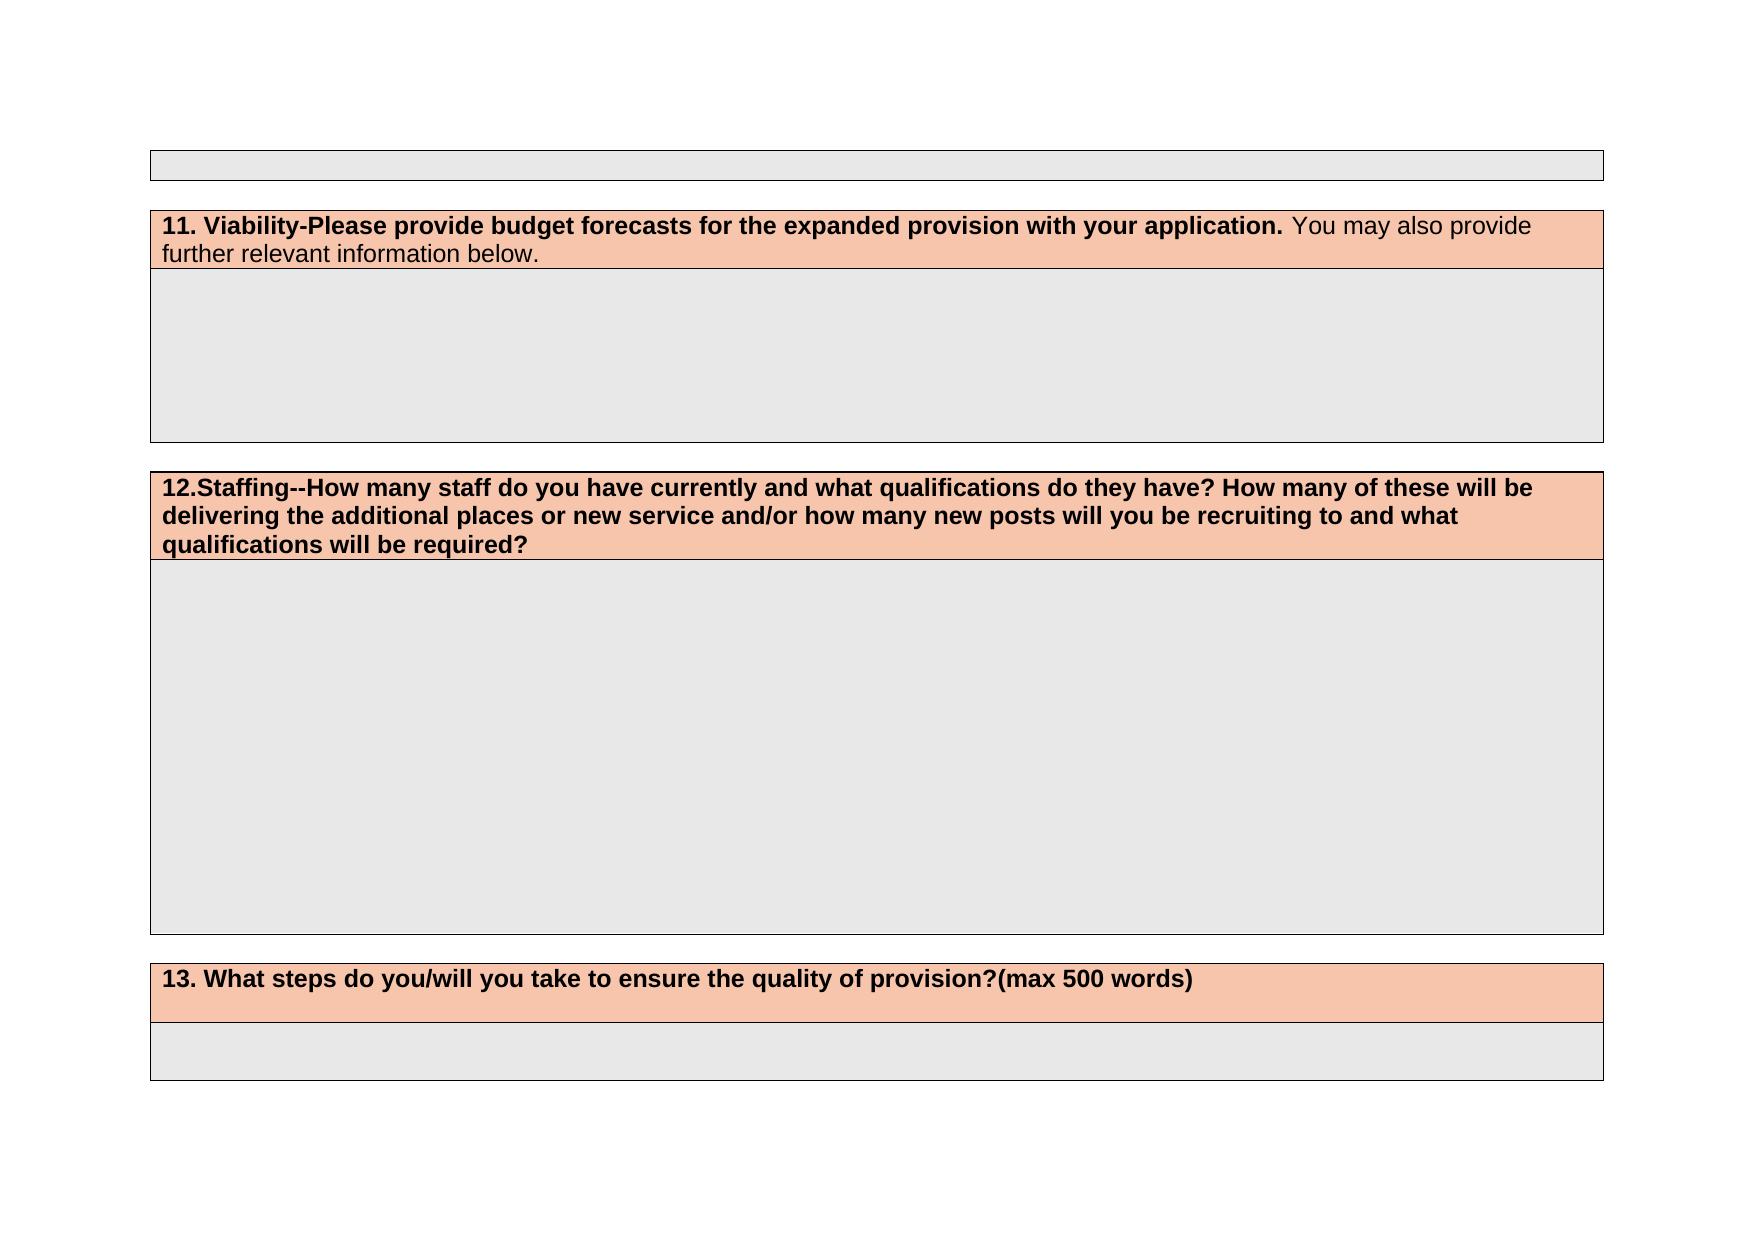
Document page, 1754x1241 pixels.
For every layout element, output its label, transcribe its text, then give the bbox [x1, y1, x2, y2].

table_cell [151, 151, 1603, 180]
table_header 12.Staffing--How many staff do you have currently and what qualifications do they have? How many of these will be delivering the additional places or new service and/or how many new posts will you be recruiting to and what qualifications will be required? [151, 473, 1603, 559]
table_cell [151, 560, 1603, 933]
table_header 11. Viability-Please provide budget forecasts for the expanded provision with your application. You may also provide further relevant information below. [151, 211, 1603, 268]
table_cell [151, 269, 1603, 442]
table_header 13. What steps do you/will you take to ensure the quality of provision?(max 500 words) [151, 964, 1603, 1022]
table_cell [151, 1023, 1603, 1080]
